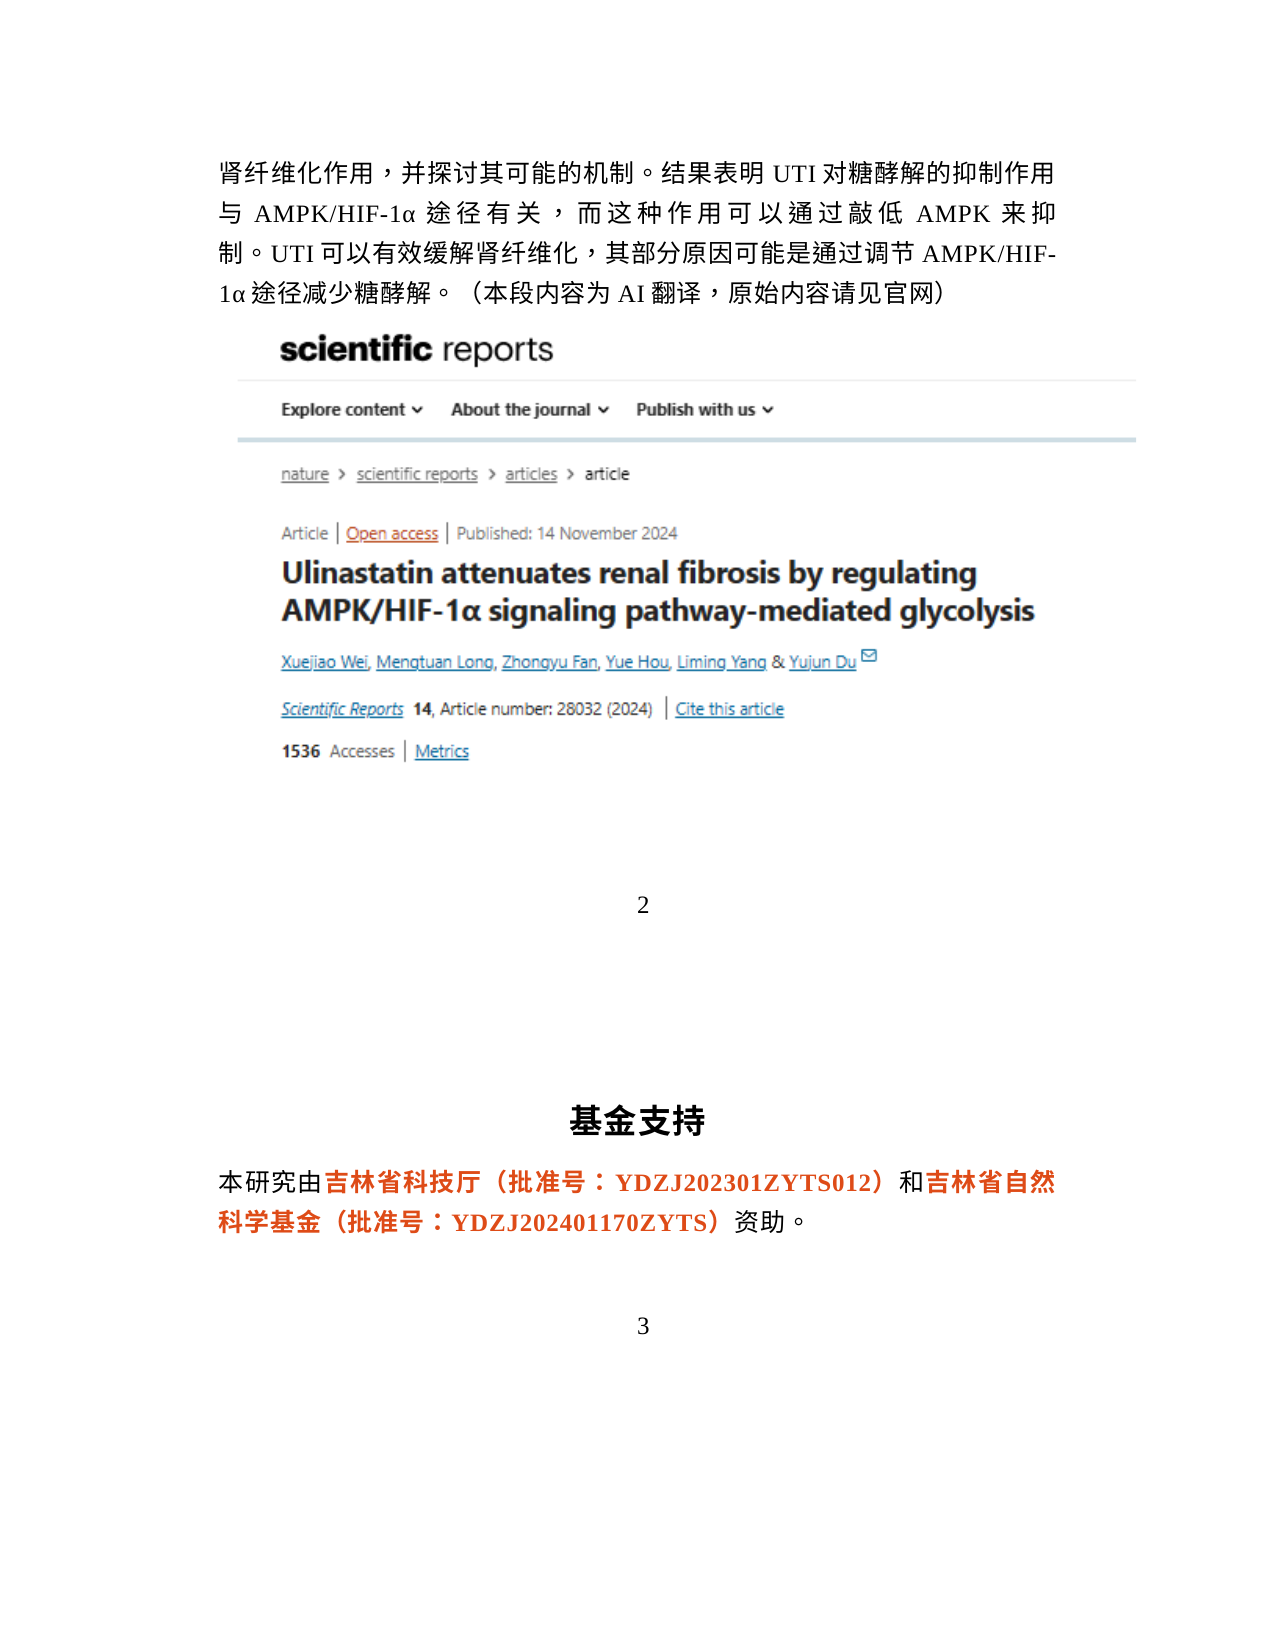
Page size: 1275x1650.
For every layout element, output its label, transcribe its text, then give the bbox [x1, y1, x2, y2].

text 基金支持 [227, 1091, 1048, 1143]
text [219, 150, 1056, 310]
text 2 [230, 873, 1056, 918]
text 本研究由吉林省科技厅（批准号：YDZJ202301ZYTS012）和吉林省自然科学基金（批准号：YDZJ202401170ZYTS）资助。 [219, 1159, 1056, 1239]
picture [237, 325, 1137, 803]
text 3 [230, 1294, 1056, 1339]
